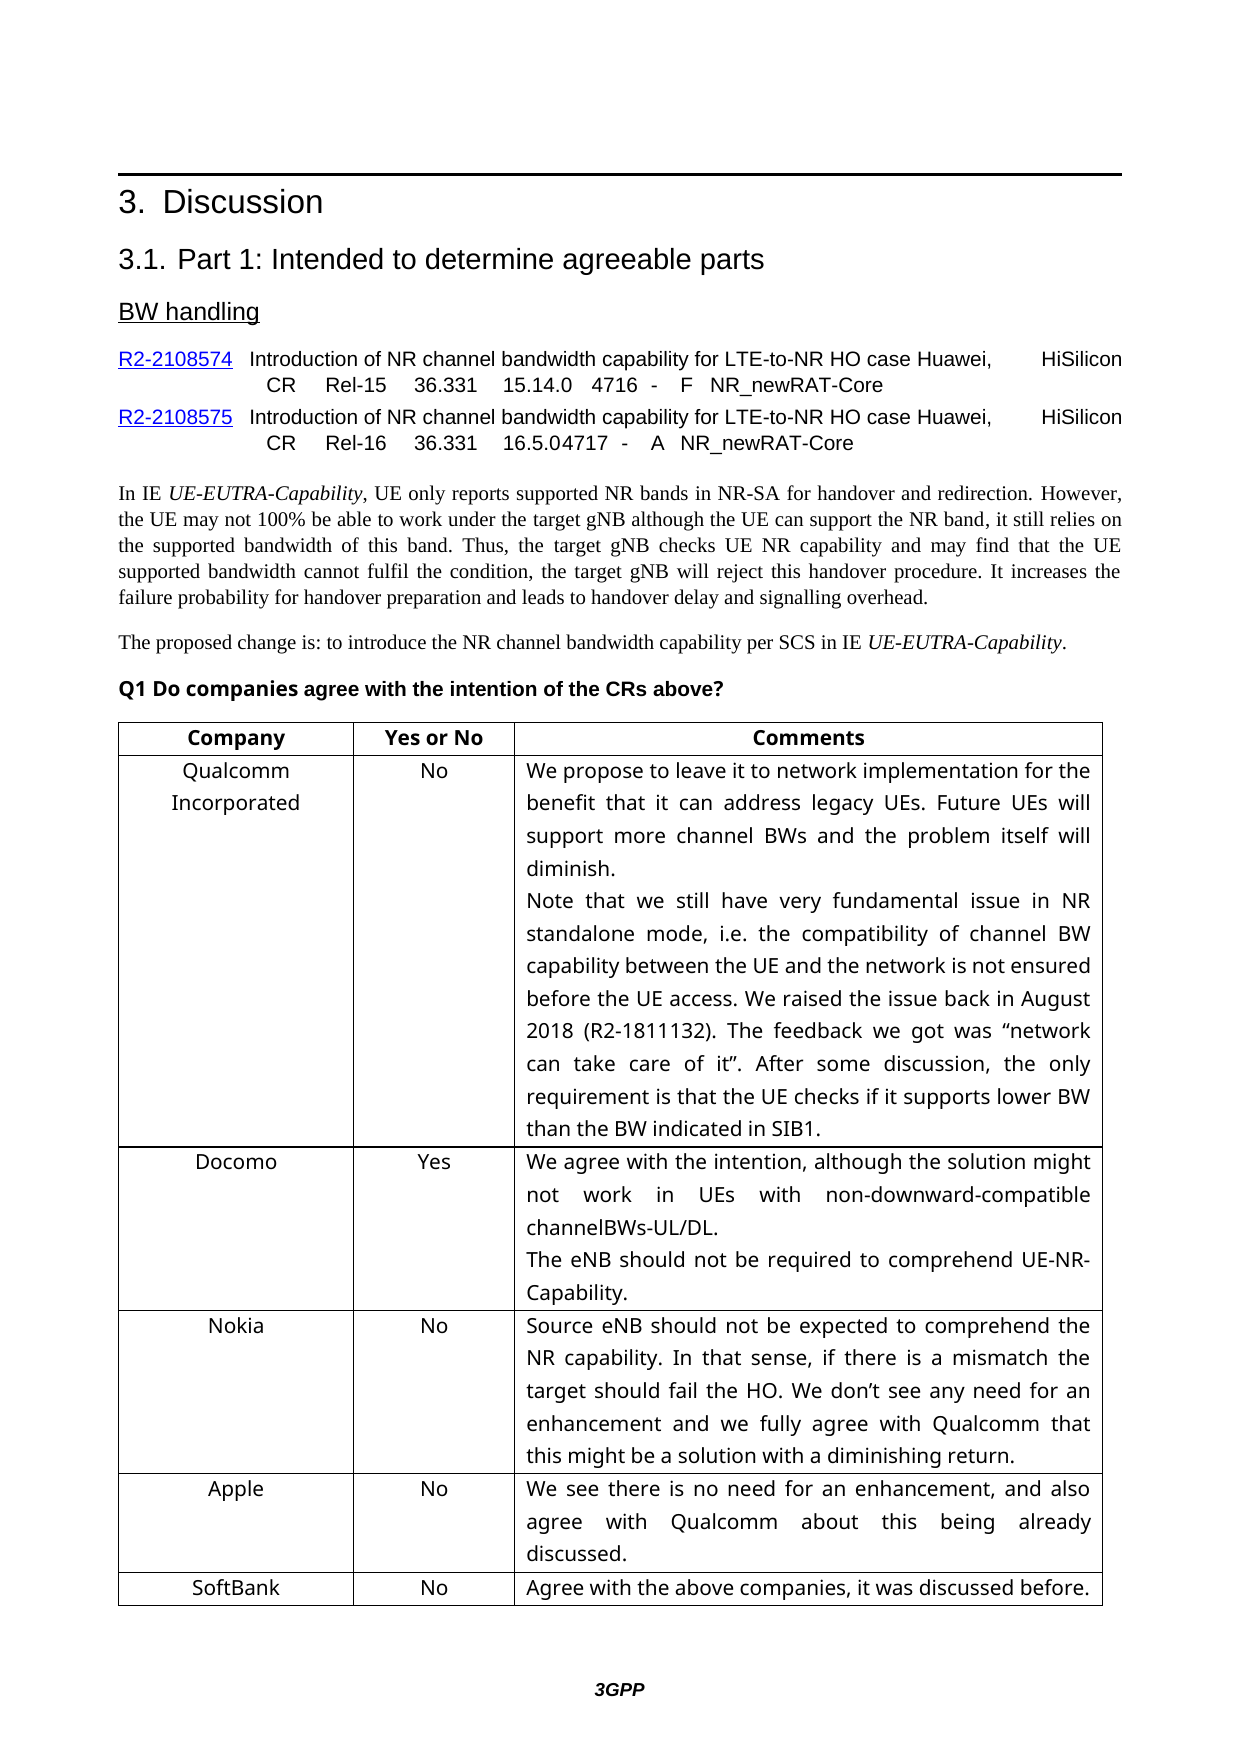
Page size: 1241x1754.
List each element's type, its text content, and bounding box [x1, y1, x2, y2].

text The proposed change is: to introduce the NR channel bandwidth capability per SCS in IE UE-EUTRA-Capability. [118, 630, 1122, 654]
table_cell Yes [354, 1148, 514, 1310]
table_cell Agree with the above companies, it was discussed before. [515, 1573, 1102, 1604]
table_header Yes or No [354, 723, 514, 755]
table_cell Apple [119, 1474, 353, 1572]
table_cell We agree with the intention, although the solution might not work in UEs with non-downward-compatible channelBWs-UL/DL. The eNB should not be required to comprehend UE-NR-Capability. [515, 1148, 1102, 1310]
table_cell Docomo [119, 1148, 353, 1310]
title R2-2108575 Introduction of NR channel bandwidth capability for LTE-to-NR HO case Huawei, HiSilicon CR Rel-16 36.331 16.5.0 4717 - A NR_newRAT-Core [118, 405, 1122, 454]
subtitle Part 1: Intended to determine agreeable parts [118, 242, 1122, 276]
table_cell No [354, 1573, 514, 1604]
table_header Company [119, 723, 353, 755]
table_cell We propose to leave it to network implementation for the benefit that it can address legacy UEs. Future UEs will support more channel BWs and the problem itself will diminish. Note that we still have very fundamental issue in NR standalone mode, i.e. the compatibility of channel BW capability between the UE and the network is not ensured before the UE access. We raised the issue back in August 2018 (R2-1811132). The feedback we got was “network can take care of it”. After some discussion, the only requirement is that the UE checks if it supports lower BW than the BW indicated in SIB1. [515, 756, 1102, 1146]
table_cell Qualcomm Incorporated [119, 756, 353, 1146]
table_cell Source eNB should not be expected to comprehend the NR capability. In that sense, if there is a mismatch the target should fail the HO. We don’t see any need for an enhancement and we fully agree with Qualcomm that this might be a solution with a diminishing return. [515, 1311, 1102, 1473]
table_header Comments [515, 723, 1102, 755]
subtitle BW handling [118, 297, 1122, 326]
table_cell SoftBank [119, 1573, 353, 1604]
table_cell No [354, 756, 514, 1146]
table_cell We see there is no need for an enhancement, and also agree with Qualcomm about this being already discussed. [515, 1474, 1102, 1572]
title R2-2108574 Introduction of NR channel bandwidth capability for LTE-to-NR HO case Huawei, HiSilicon CR Rel-15 36.331 15.14.0 4716 - F NR_newRAT-Core [118, 347, 1122, 397]
table_cell No [354, 1474, 514, 1572]
table_cell No [354, 1311, 514, 1473]
subtitle Discussion [118, 176, 1122, 220]
text In IE UE-EUTRA-Capability, UE only reports supported NR bands in NR-SA for handover and redirection. However, the UE may not 100% be able to work under the target gNB although the UE can support the NR band, it still relies on the supported bandwidth of this band. Thus, the target gNB checks UE NR capability and may find that the UE supported bandwidth cannot fulfil the condition, the target gNB will reject this handover procedure. It increases the failure probability for handover preparation and leads to handover delay and signalling overhead. [118, 481, 1122, 609]
text Q1 Do companies agree with the intention of the CRs above? [118, 674, 1122, 703]
table_cell Nokia [119, 1311, 353, 1473]
